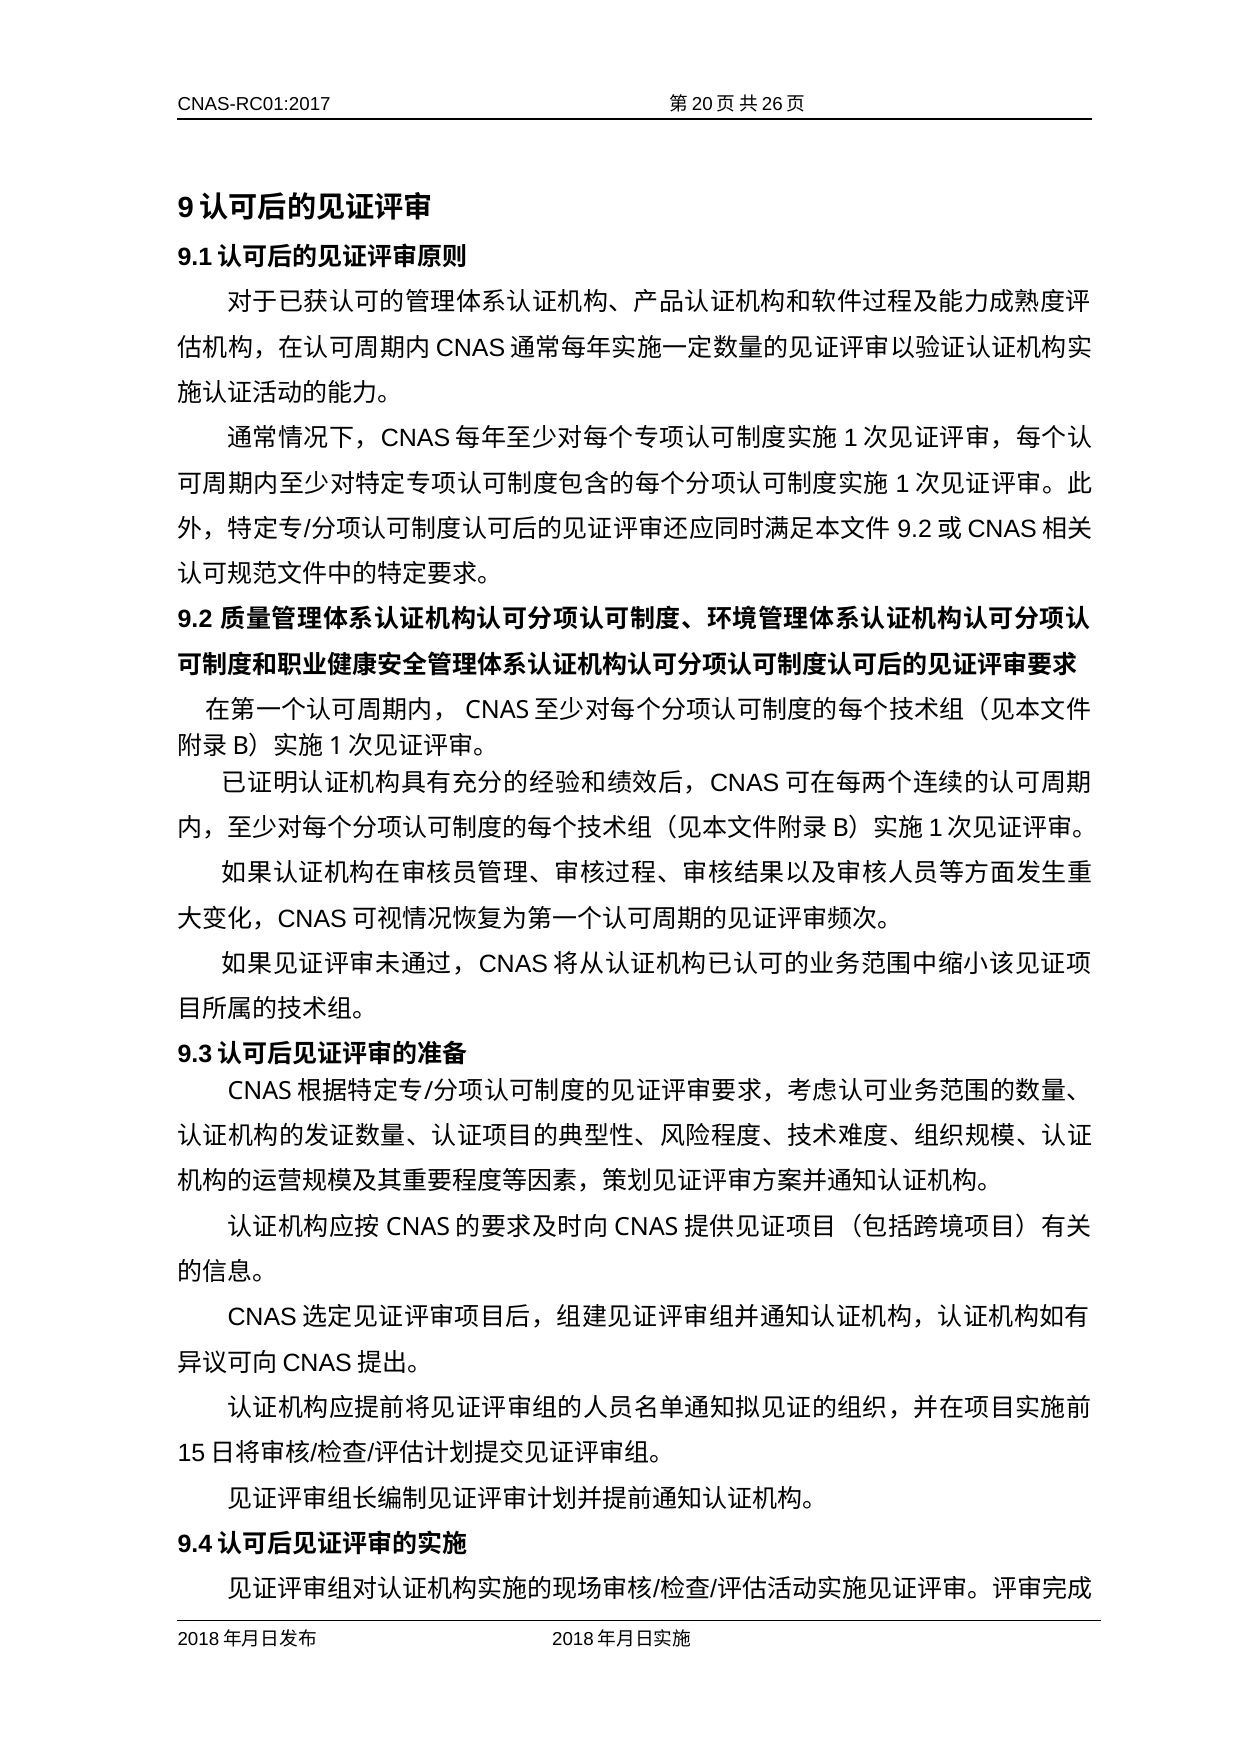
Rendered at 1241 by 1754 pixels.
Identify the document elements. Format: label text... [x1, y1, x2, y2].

text 通常情况下，CNAS每年至少对每个专项认可制度实施1次见证评审，每个认可周期内至少对特定专项认可制度包含的每个分项认可制度实施1次见证评审。此外，特定专/分项认可制度认可后的见证评审还应同时满足本文件9.2或CNAS相关认可规范文件中的特定要求。 [177, 418, 1092, 590]
subtitle 9.4认可后见证评审的实施 [177, 1523, 1092, 1559]
text 已证明认证机构具有充分的经验和绩效后，CNAS可在每两个连续的认可周期内，至少对每个分项认可制度的每个技术组（见本文件附录B）实施1次见证评审。 [177, 762, 1092, 844]
text 见证评审组长编制见证评审计划并提前通知认证机构。 [177, 1478, 1092, 1514]
text 对于已获认可的管理体系认证机构、产品认证机构和软件过程及能力成熟度评估机构，在认可周期内CNAS通常每年实施一定数量的见证评审以验证认证机构实施认证活动的能力。 [177, 282, 1092, 409]
text 如果认证机构在审核员管理、审核过程、审核结果以及审核人员等方面发生重大变化，CNAS可视情况恢复为第一个认可周期的见证评审频次。 [177, 853, 1092, 934]
text 如果见证评审未通过，CNAS将从认证机构已认可的业务范围中缩小该见证项目所属的技术组。 [177, 943, 1092, 1025]
text 在第一个认可周期内， CNAS至少对每个分项认可制度的每个技术组（见本文件附录B）实施1次见证评审。 [177, 689, 1092, 762]
text 认证机构应提前将见证评审组的人员名单通知拟见证的组织，并在项目实施前15日将审核/检查/评估计划提交见证评审组。 [177, 1387, 1092, 1469]
subtitle 9.3认可后见证评审的准备 [177, 1034, 1092, 1070]
text CNAS根据特定专/分项认可制度的见证评审要求，考虑认可业务范围的数量、认证机构的发证数量、认证项目的典型性、风险程度、技术难度、组织规模、认证机构的运营规模及其重要程度等因素，策划见证评审方案并通知认证机构。 [177, 1070, 1092, 1197]
text 9认可后的见证评审 [177, 184, 1092, 226]
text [177, 1569, 1092, 1605]
text CNAS选定见证评审项目后，组建见证评审组并通知认证机构，认证机构如有异议可向CNAS提出。 [177, 1297, 1092, 1378]
subtitle 9.2 质量管理体系认证机构认可分项认可制度、环境管理体系认证机构认可分项认可制度和职业健康安全管理体系认证机构认可分项认可制度认可后的见证评审要求 [177, 599, 1092, 681]
text 认证机构应按CNAS的要求及时向CNAS提供见证项目（包括跨境项目）有关的信息。 [177, 1206, 1092, 1288]
subtitle 9.1认可后的见证评审原则 [177, 236, 1092, 273]
